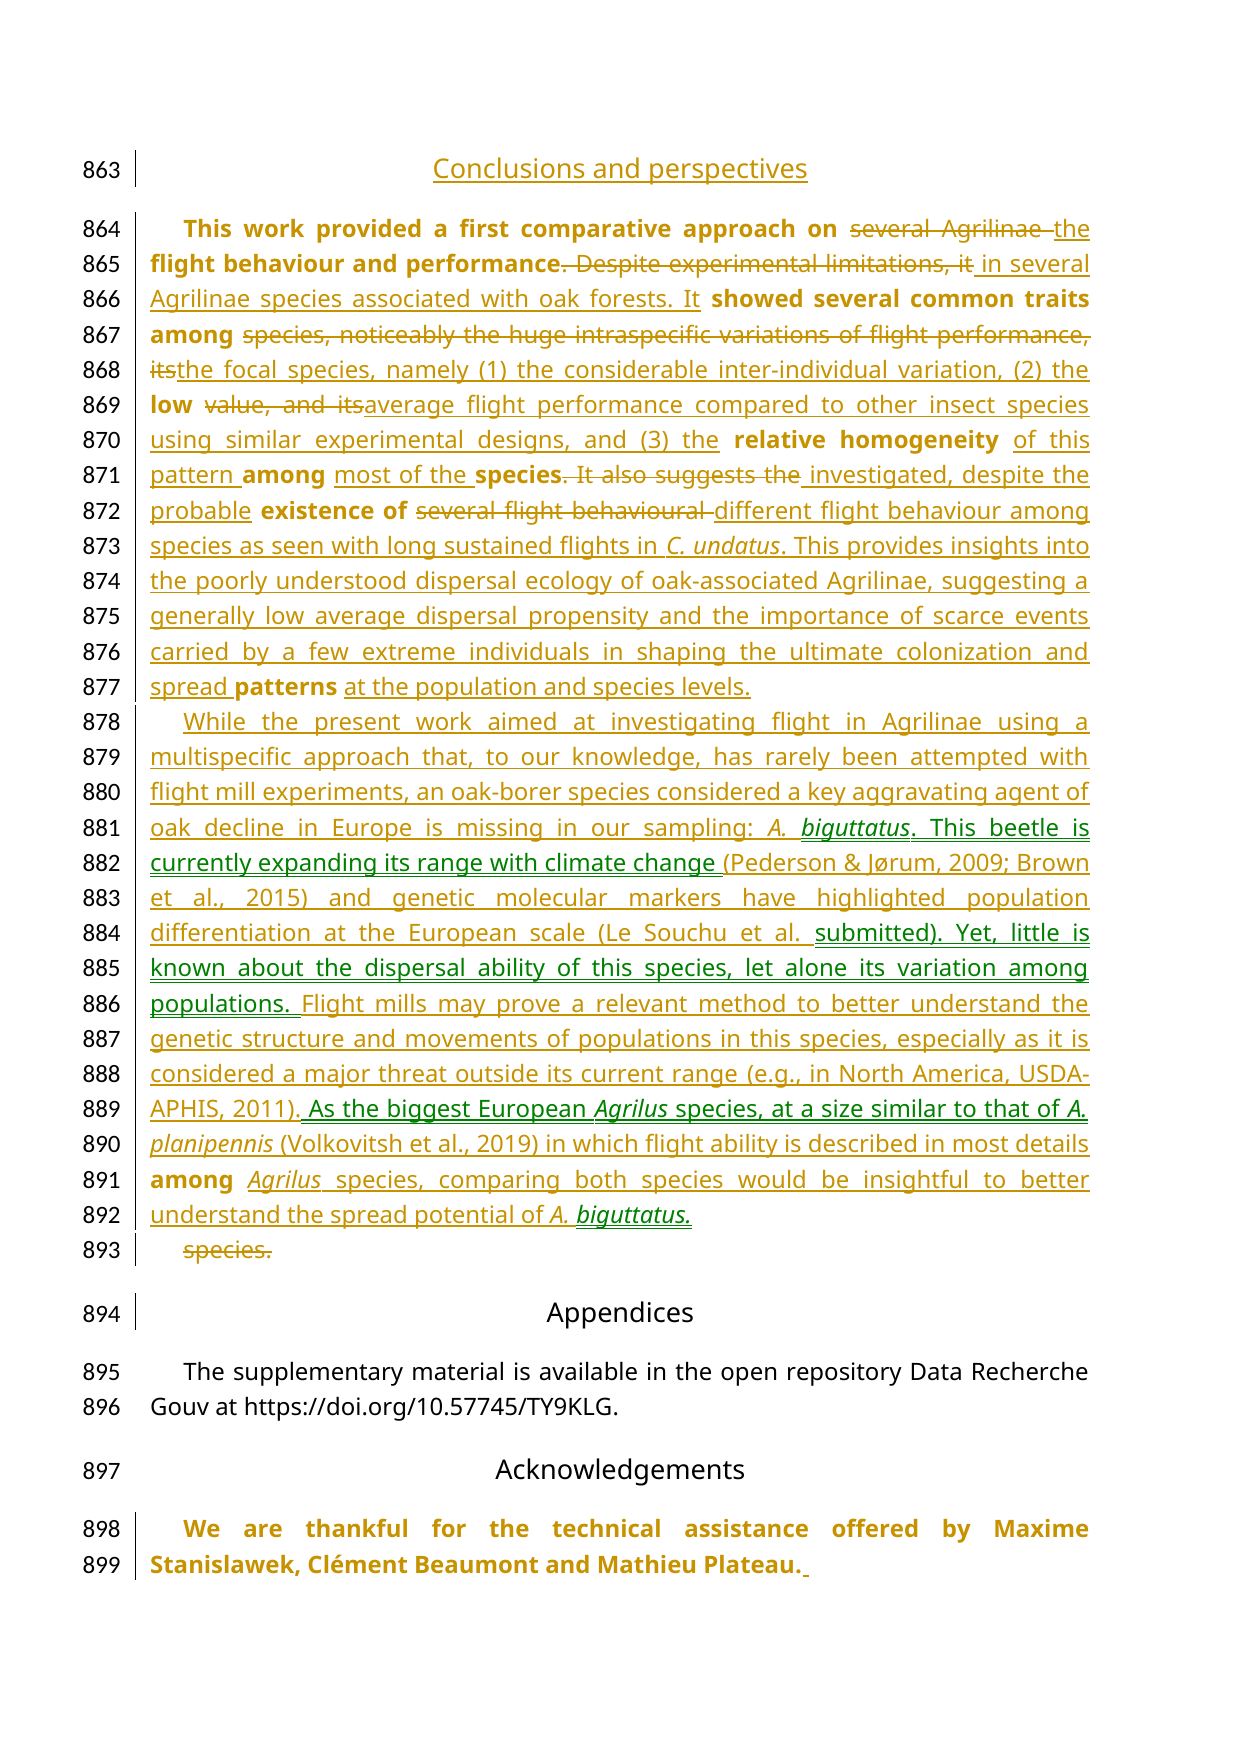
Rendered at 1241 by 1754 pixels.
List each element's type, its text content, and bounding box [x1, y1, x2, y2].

text among [150, 769, 1090, 803]
text among [150, 1157, 1090, 1230]
text This work provided a first comparative approach on flight behaviour and performance showed several common traits among low relative homogeneity among species existence of patterns [150, 629, 1090, 662]
text among [150, 839, 1090, 873]
text among [150, 1015, 1090, 1049]
text Appendices [150, 1293, 1090, 1330]
text among [150, 1051, 1090, 1084]
text among [150, 874, 1090, 908]
text This work provided a first comparative approach on flight behaviour and performance showed several common traits among low relative homogeneity among species existence of patterns [150, 212, 1090, 592]
text among [150, 705, 1090, 768]
text among [150, 1086, 1090, 1155]
text This work provided a first comparative approach on flight behaviour and performance showed several common traits among low relative homogeneity among species existence of patterns [150, 664, 1090, 702]
text We are thankful for the technical assistance offered by Maxime Stanislawek, Clément Beaumont and Mathieu Plateau. [150, 1512, 1090, 1580]
text among [150, 910, 1090, 1014]
text This work provided a first comparative approach on flight behaviour and performance showed several common traits among low relative homogeneity among species existence of patterns [150, 593, 1090, 627]
text Acknowledgements [150, 1450, 1090, 1487]
text among [150, 805, 1090, 838]
text The supplementary material is available in the open repository Data Recherche Gouv at https://doi.org/10.57745/TY9KLG. [150, 1355, 1090, 1423]
